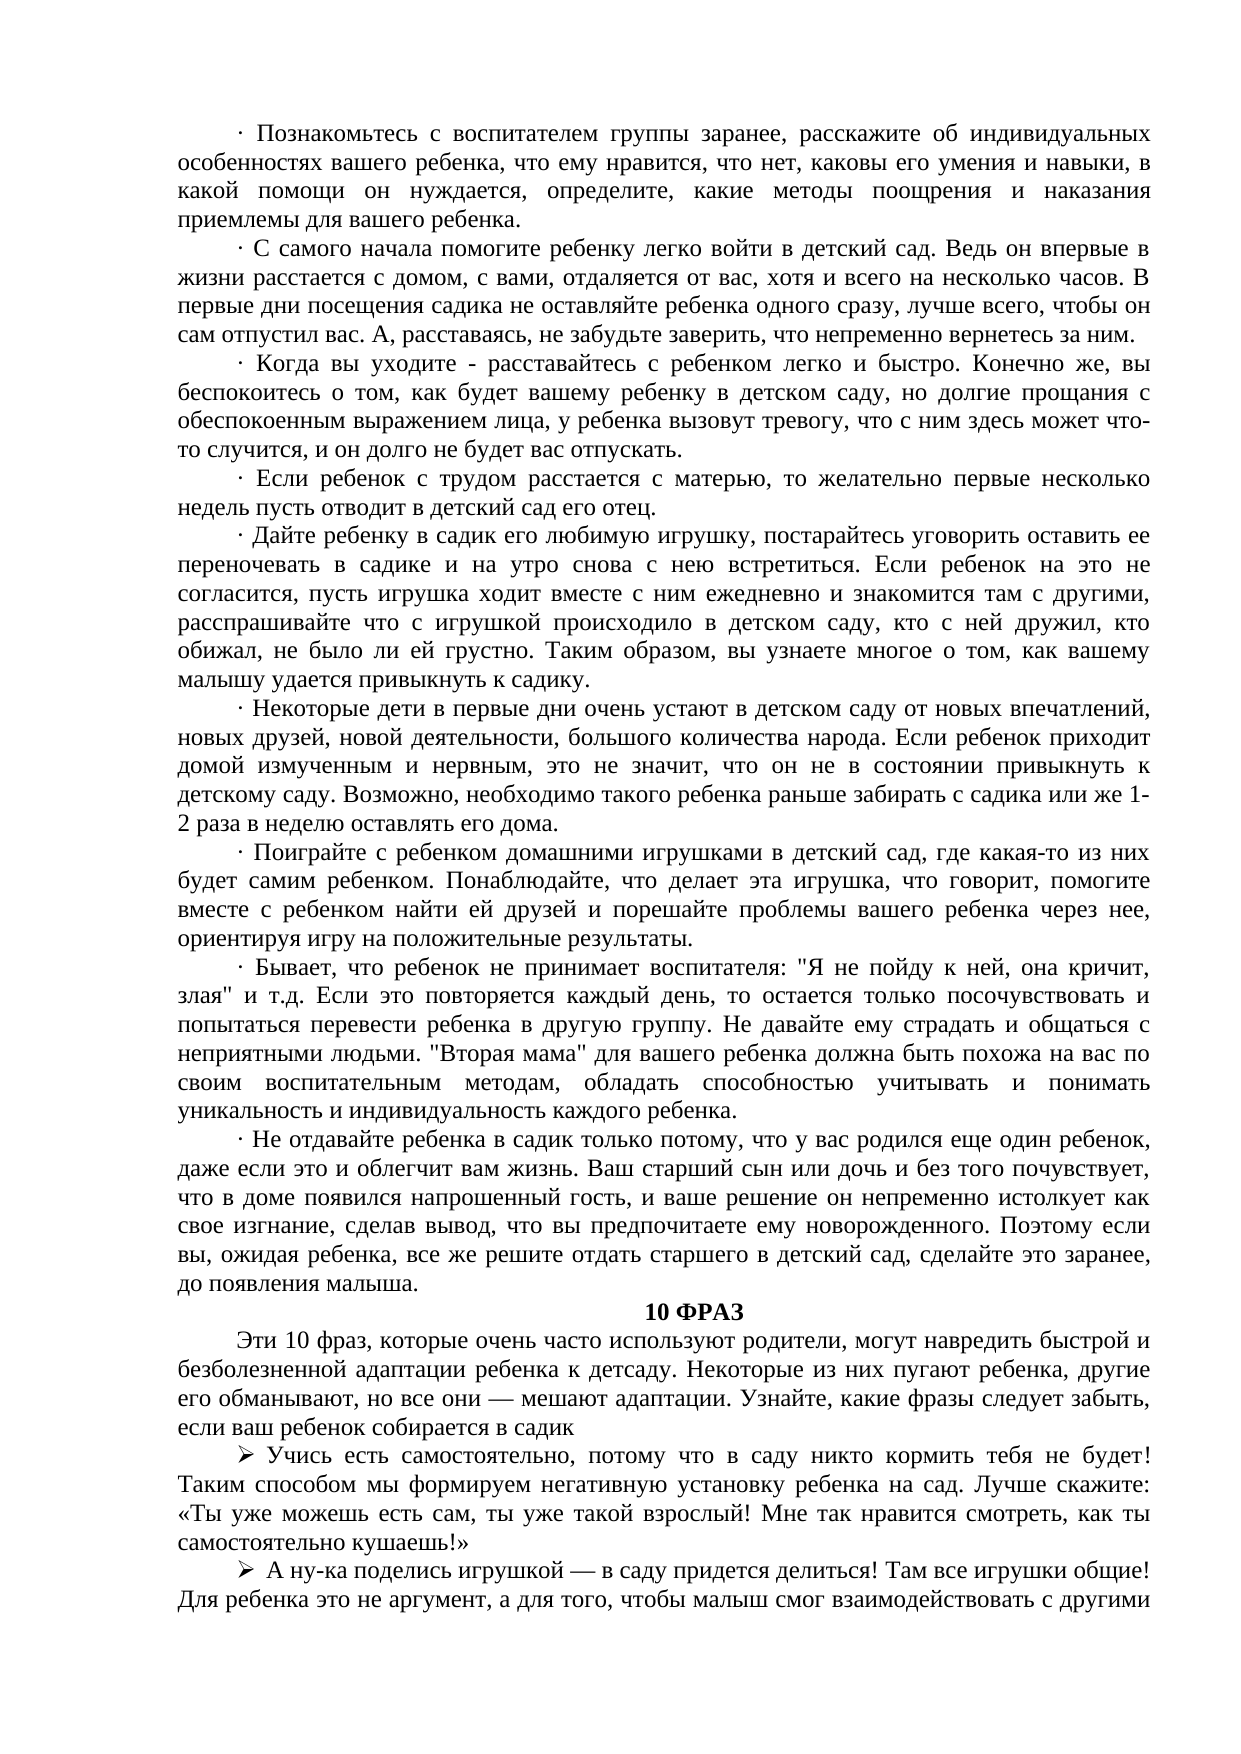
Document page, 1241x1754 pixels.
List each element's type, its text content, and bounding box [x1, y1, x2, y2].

text · Познакомьтесь с воспитателем группы заранее, расскажите об индивидуальных особенностях вашего ребенка, что ему нравится, что нет, каковы его умения и навыки, в какой помощи он нуждается, определите, какие методы поощрения и наказания приемлемы для вашего ребенка. [177, 118, 1152, 233]
text · Если ребенок с трудом расстается с матерью, то желательно первые несколько недель пусть отводит в детский сад его отец. [177, 463, 1152, 521]
text · Некоторые дети в первые дни очень устают в детском саду от новых впечатлений, новых друзей, новой деятельности, большого количества народа. Если ребенок приходит домой измученным и нервным, это не значит, что он не в состоянии привыкнуть к детскому саду. Возможно, необходимо такого ребенка раньше забирать с садика или же 1-2 раза в неделю оставлять его дома. [177, 693, 1152, 837]
text 10 ФРАЗ [177, 1297, 1152, 1326]
text · С самого начала помогите ребенку легко войти в детский сад. Ведь он впервые в жизни расстается с домом, с вами, отдаляется от вас, хотя и всего на несколько часов. В первые дни посещения садика не оставляйте ребенка одного сразу, лучше всего, чтобы он сам отпустил вас. А, расставаясь, не забудьте заверить, что непременно вернетесь за ним. [177, 233, 1152, 348]
text · Когда вы уходите - расставайтесь с ребенком легко и быстро. Конечно же, вы беспокоитесь о том, как будет вашему ребенку в детском саду, но долгие прощания с обеспокоенным выражением лица, у ребенка вызовут тревогу, что с ним здесь может что-то случится, и он долго не будет вас отпускать. [177, 348, 1152, 463]
text · Бывает, что ребенок не принимает воспитателя: "Я не пойду к ней, она кричит, злая" и т.д. Если это повторяется каждый день, то остается только посочувствовать и попытаться перевести ребенка в другую группу. Не давайте ему страдать и общаться с неприятными людьми. "Вторая мама" для вашего ребенка должна быть похожа на вас по своим воспитательным методам, обладать способностью учитывать и понимать уникальность и индивидуальность каждого ребенка. [177, 952, 1152, 1124]
text · Не отдавайте ребенка в садик только потому, что у вас родился еще один ребенок, даже если это и облегчит вам жизнь. Ваш старший сын или дочь и без того почувствует, что в доме появился напрошенный гость, и ваше решение он непременно истолкует как свое изгнание, сделав вывод, что вы предпочитаете ему новорожденного. Поэтому если вы, ожидая ребенка, все же решите отдать старшего в детский сад, сделайте это заранее, до появления малыша. [177, 1124, 1152, 1297]
list Учись есть самостоятельно, потому что в саду никто кормить тебя не будет! Таким способом мы формируем негативную установку ребенка на сад. Лучше скажите: «Ты уже можешь есть сам, ты уже такой взрослый! Мне так нравится смотреть, как ты самостоятельно кушаешь!» [177, 1441, 1152, 1556]
text Эти 10 фраз, которые очень часто используют родители, могут навредить быстрой и безболезненной адаптации ребенка к детсаду. Некоторые из них пугают ребенка, другие его обманывают, но все они — мешают адаптации. Узнайте, какие фразы следует забыть, если ваш ребенок собирается в садик [177, 1326, 1152, 1441]
text · Поиграйте с ребенком домашними игрушками в детский сад, где какая-то из них будет самим ребенком. Понаблюдайте, что делает эта игрушка, что говорит, помогите вместе с ребенком найти ей друзей и порешайте проблемы вашего ребенка через нее, ориентируя игру на положительные результаты. [177, 837, 1152, 952]
text · Дайте ребенку в садик его любимую игрушку, постарайтесь уговорить оставить ее переночевать в садике и на утро снова с нею встретиться. Если ребенок на это не согласится, пусть игрушка ходит вместе с ним ежедневно и знакомится там с другими, расспрашивайте что с игрушкой происходило в детском саду, кто с ней дружил, кто обижал, не было ли ей грустно. Таким образом, вы узнаете многое о том, как вашему малышу удается привыкнуть к садику. [177, 521, 1152, 693]
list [177, 1556, 1152, 1613]
